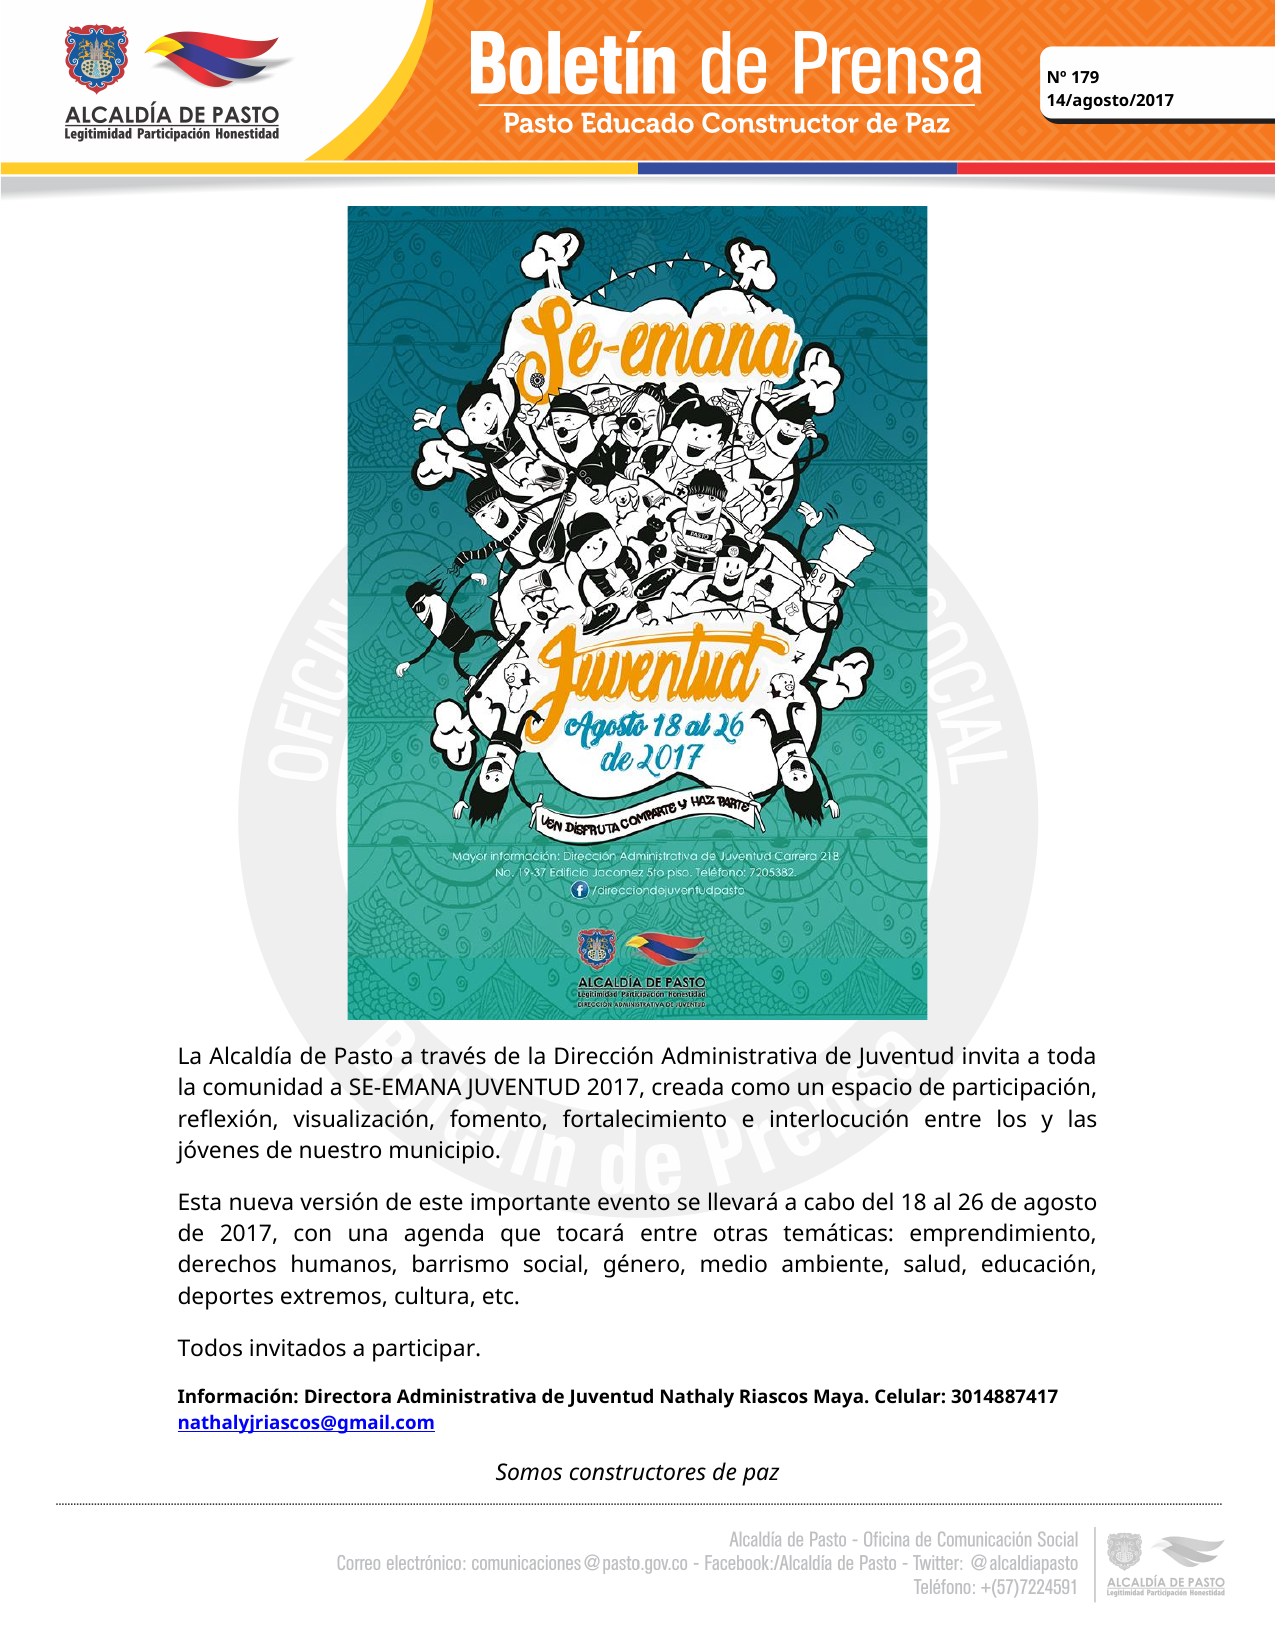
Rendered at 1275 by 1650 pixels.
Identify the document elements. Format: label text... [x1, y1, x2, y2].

text nathalyjriascos@gmail.com [177, 1409, 1098, 1435]
picture [0, 0, 1275, 1643]
text Esta nueva versión de este importante evento se llevará a cabo del 18 al 26 de agosto de 2017, con una agenda que tocará entre otras temáticas: emprendimiento, derechos humanos, barrismo social, género, medio ambiente, salud, educación, deportes extremos, cultura, etc. [177, 1186, 1098, 1311]
text Todos invitados a participar. [177, 1332, 1098, 1363]
text La Alcaldía de Pasto a través de la Dirección Administrativa de Juventud invita a toda la comunidad a SE-EMANA JUVENTUD 2017, creada como un espacio de participación, reflexión, visualización, fomento, fortalecimiento e interlocución entre los y las jóvenes de nuestro municipio. [177, 1040, 1098, 1165]
text Información: Directora Administrativa de Juventud Nathaly Riascos Maya. Celular: 3014887417 [177, 1384, 1098, 1409]
text Somos constructores de paz [177, 1456, 1098, 1487]
